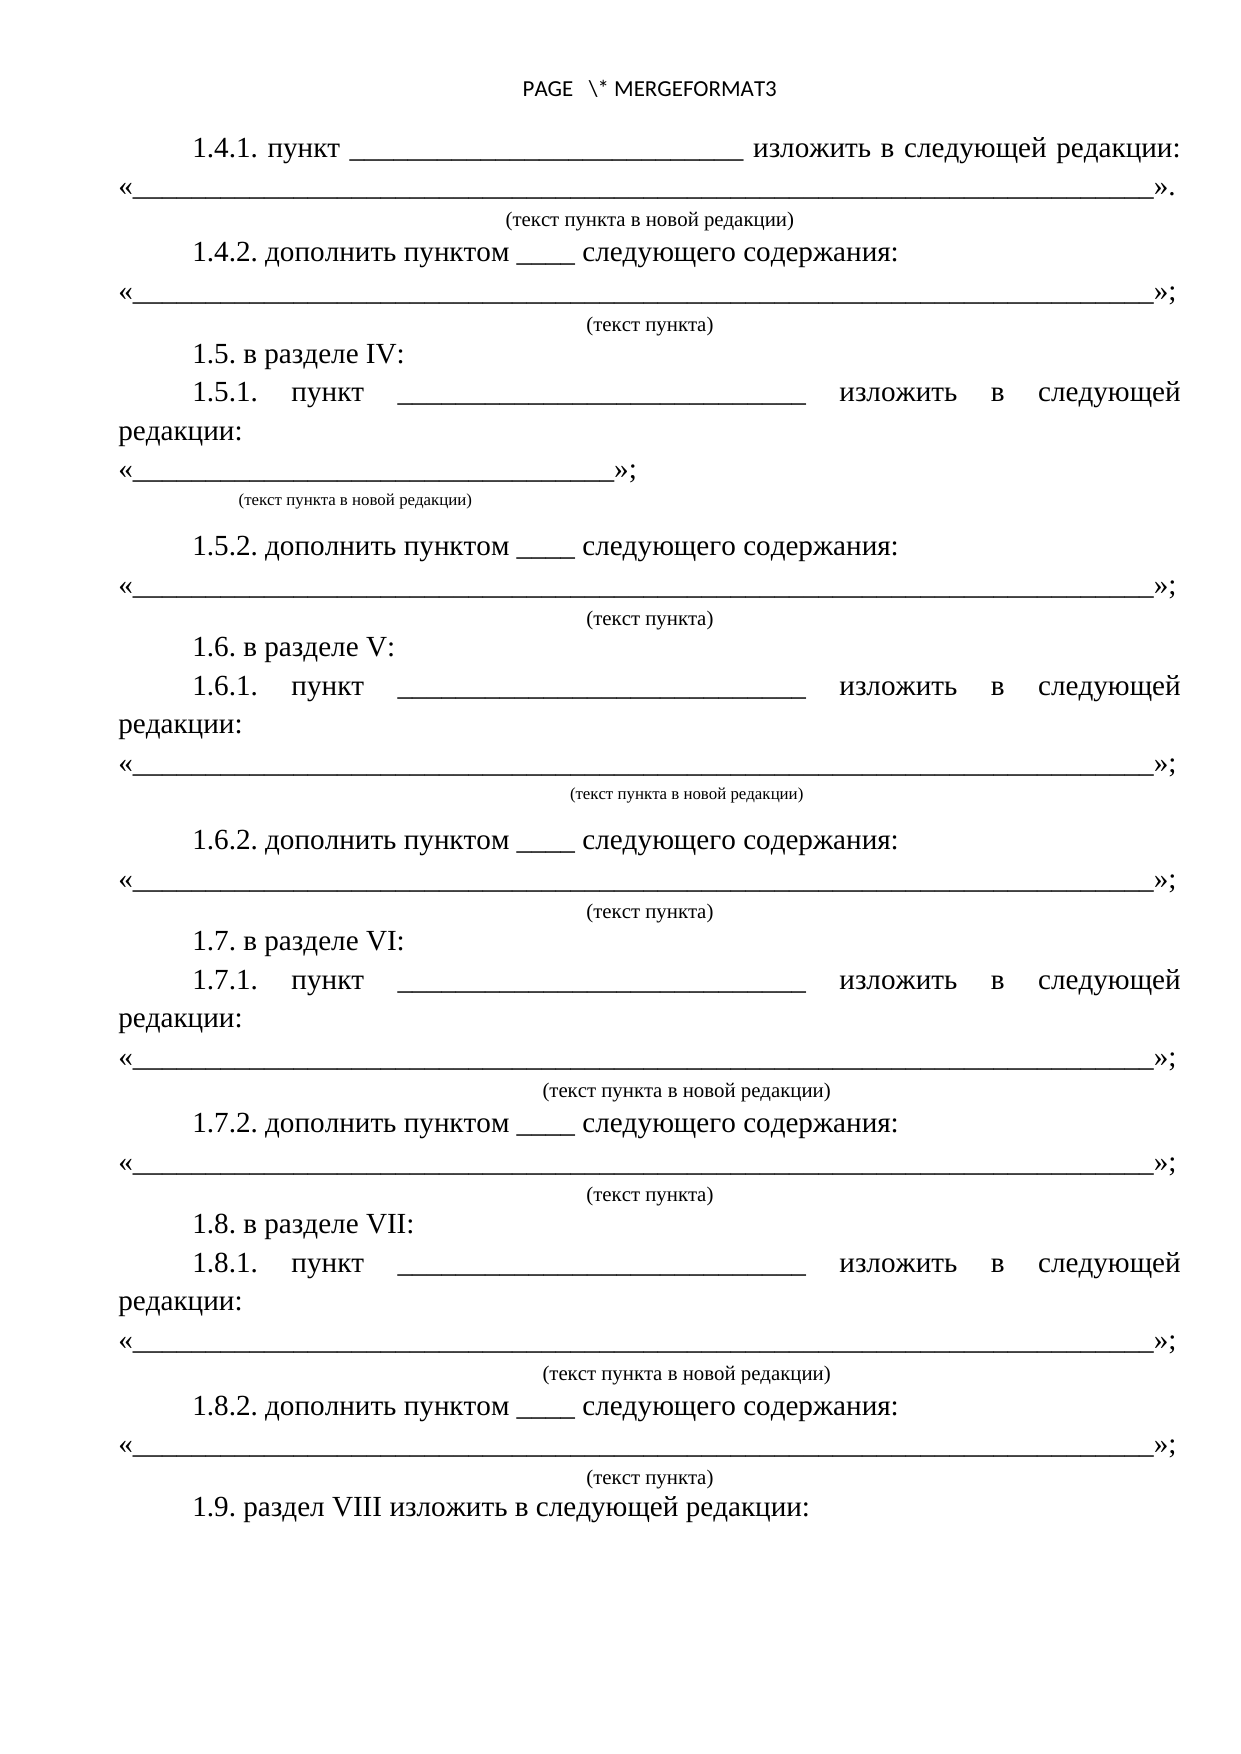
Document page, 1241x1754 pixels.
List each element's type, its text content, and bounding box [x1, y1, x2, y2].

text (текст пункта в новой редакции) [118, 784, 1181, 817]
text (текст пункта в новой редакции) [118, 1078, 1181, 1102]
text «______________________________________________________________________»; [118, 1322, 1181, 1356]
text 1.6.1. пункт ____________________________ изложить в следующей редакции: [118, 668, 1181, 740]
text 1.4.2. дополнить пунктом ____ следующего содержания: [118, 234, 1181, 268]
text 1.7. в разделе VI: [118, 923, 1181, 957]
text 1.5.1. пункт ____________________________ изложить в следующей редакции: [118, 374, 1181, 446]
text (текст пункта) [118, 1465, 1181, 1489]
text «______________________________________________________________________»; [118, 273, 1181, 307]
text 1.5.2. дополнить пунктом ____ следующего содержания: [118, 528, 1181, 562]
text «______________________________________________________________________»; [118, 1039, 1181, 1073]
text 1.9. раздел VIII изложить в следующей редакции: [118, 1489, 1181, 1523]
text 1.7.2. дополнить пунктом ____ следующего содержания: [118, 1105, 1181, 1139]
text 1.4.1. пункт ___________________________ изложить в следующей редакции: «______________________________________________________________________». [118, 130, 1181, 202]
text 1.8.2. дополнить пунктом ____ следующего содержания: [118, 1388, 1181, 1422]
text «______________________________________________________________________»; [118, 861, 1181, 894]
text «______________________________________________________________________»; [118, 1427, 1181, 1460]
text «_________________________________»; [118, 451, 1181, 485]
text 1.6.2. дополнить пунктом ____ следующего содержания: [118, 822, 1181, 856]
text 1.5. в разделе IV: [118, 336, 1181, 369]
text 1.7.1. пункт ____________________________ изложить в следующей редакции: [118, 962, 1181, 1034]
text 1.8.1. пункт ____________________________ изложить в следующей редакции: [118, 1245, 1181, 1317]
text (текст пункта в новой редакции) [118, 1361, 1181, 1384]
text (текст пункта) [118, 312, 1181, 336]
text (текст пункта в новой редакции) [118, 207, 1181, 231]
text (текст пункта) [118, 899, 1181, 923]
text «______________________________________________________________________»; [118, 745, 1181, 779]
text (текст пункта) [118, 1182, 1181, 1206]
text «______________________________________________________________________»; [118, 1144, 1181, 1177]
text (текст пункта в новой редакции) [118, 490, 1181, 523]
text «______________________________________________________________________»; [118, 567, 1181, 601]
text 1.8. в разделе VII: [118, 1206, 1181, 1240]
text 1.6. в разделе V: [118, 629, 1181, 663]
text (текст пункта) [118, 606, 1181, 629]
